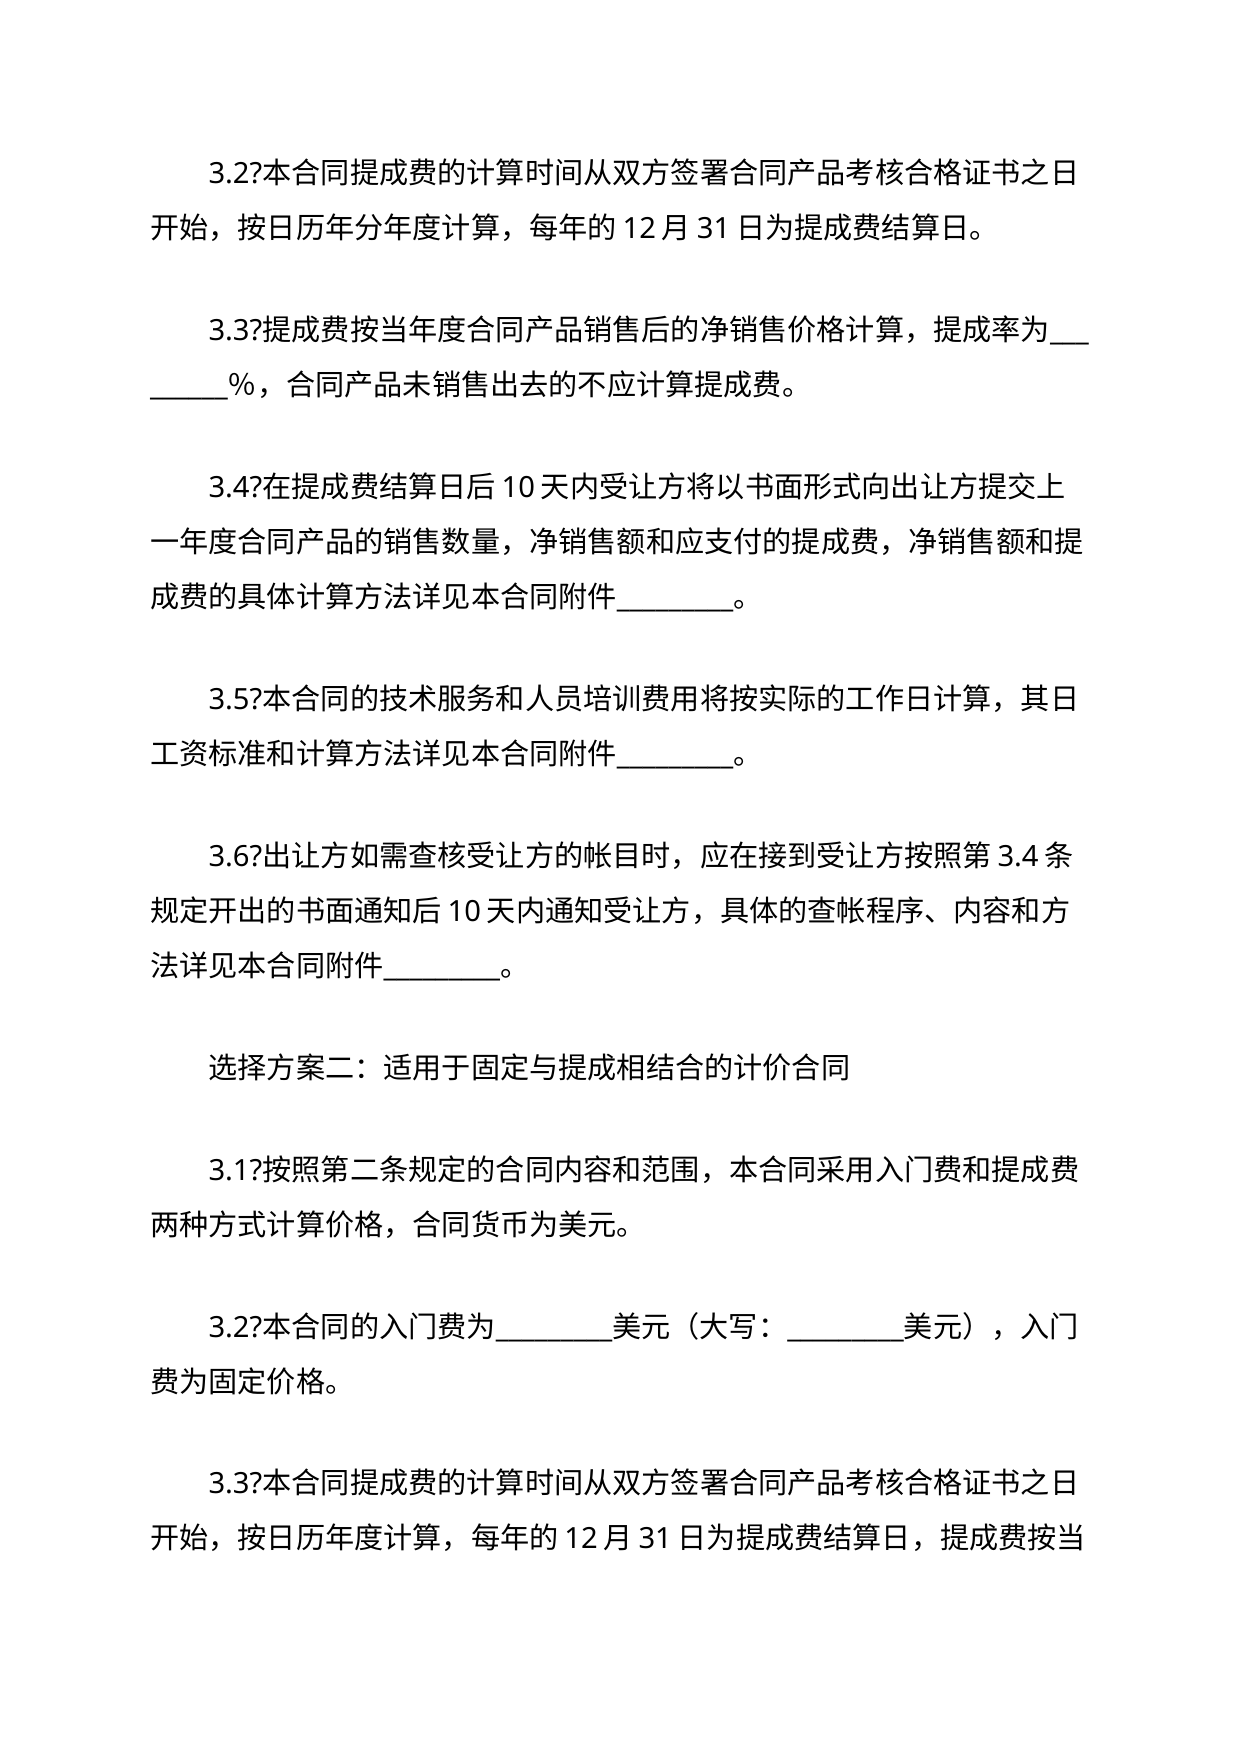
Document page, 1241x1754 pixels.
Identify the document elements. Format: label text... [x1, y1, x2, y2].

text 选择方案二：适用于固定与提成相结合的计价合同 [150, 1045, 1090, 1087]
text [150, 1460, 1090, 1557]
text 3.6?出让方如需查核受让方的帐目时，应在接到受让方按照第3.4条规定开出的书面通知后10天内通知受让方，具体的查帐程序、内容和方法详见本合同附件_________。 [150, 833, 1090, 985]
text 3.1?按照第二条规定的合同内容和范围，本合同采用入门费和提成费两种方式计算价格，合同货币为美元。 [150, 1147, 1090, 1244]
text 3.2?本合同提成费的计算时间从双方签署合同产品考核合格证书之日开始，按日历年分年度计算，每年的12月31日为提成费结算日。 [150, 150, 1090, 247]
text 3.4?在提成费结算日后10天内受让方将以书面形式向出让方提交上一年度合同产品的销售数量，净销售额和应支付的提成费，净销售额和提成费的具体计算方法详见本合同附件_________。 [150, 464, 1090, 616]
text 3.2?本合同的入门费为_________美元（大写：_________美元），入门费为固定价格。 [150, 1303, 1090, 1401]
text 3.5?本合同的技术服务和人员培训费用将按实际的工作日计算，其日工资标准和计算方法详见本合同附件_________。 [150, 676, 1090, 773]
text 3.3?提成费按当年度合同产品销售后的净销售价格计算，提成率为_________％，合同产品未销售出去的不应计算提成费。 [150, 307, 1090, 404]
